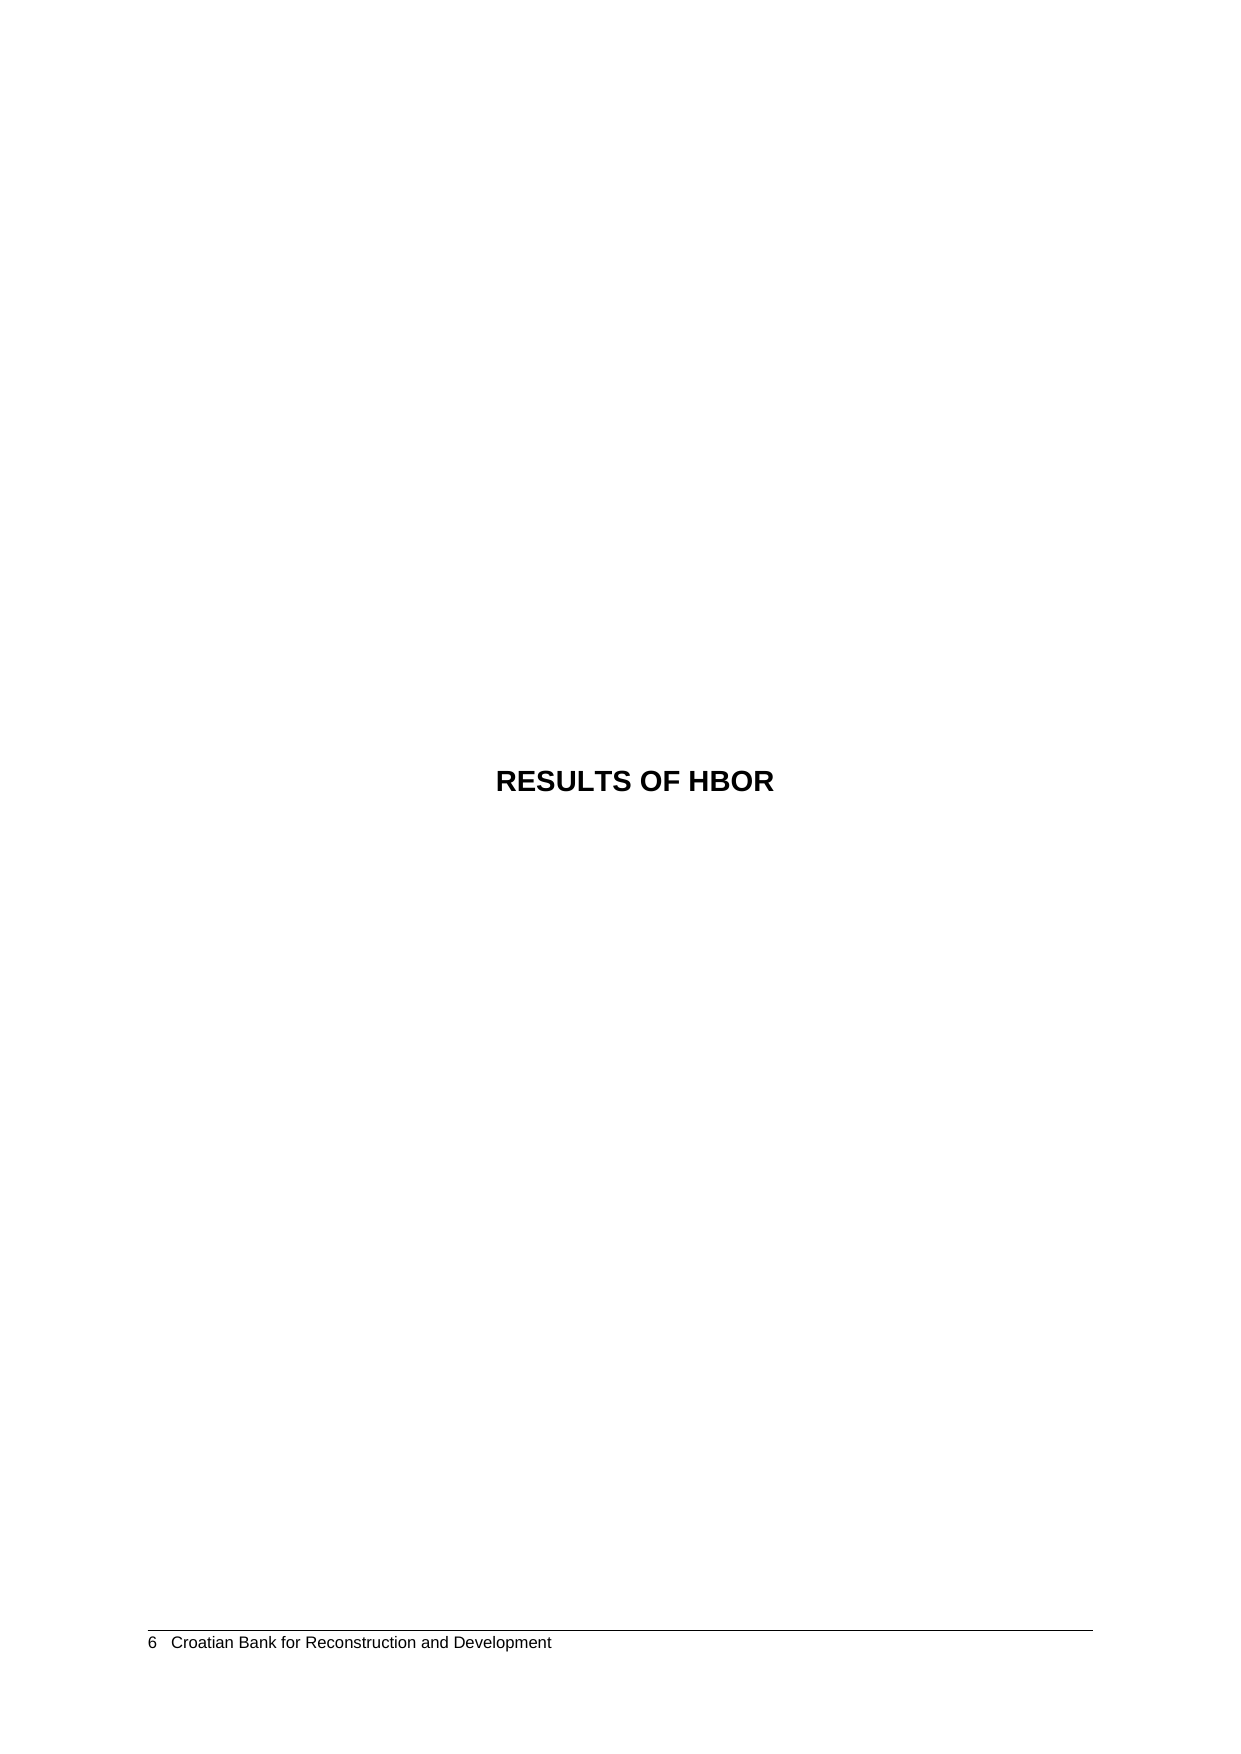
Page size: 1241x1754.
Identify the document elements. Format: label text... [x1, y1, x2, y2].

text RESULTS OF HBOR [148, 764, 1122, 798]
